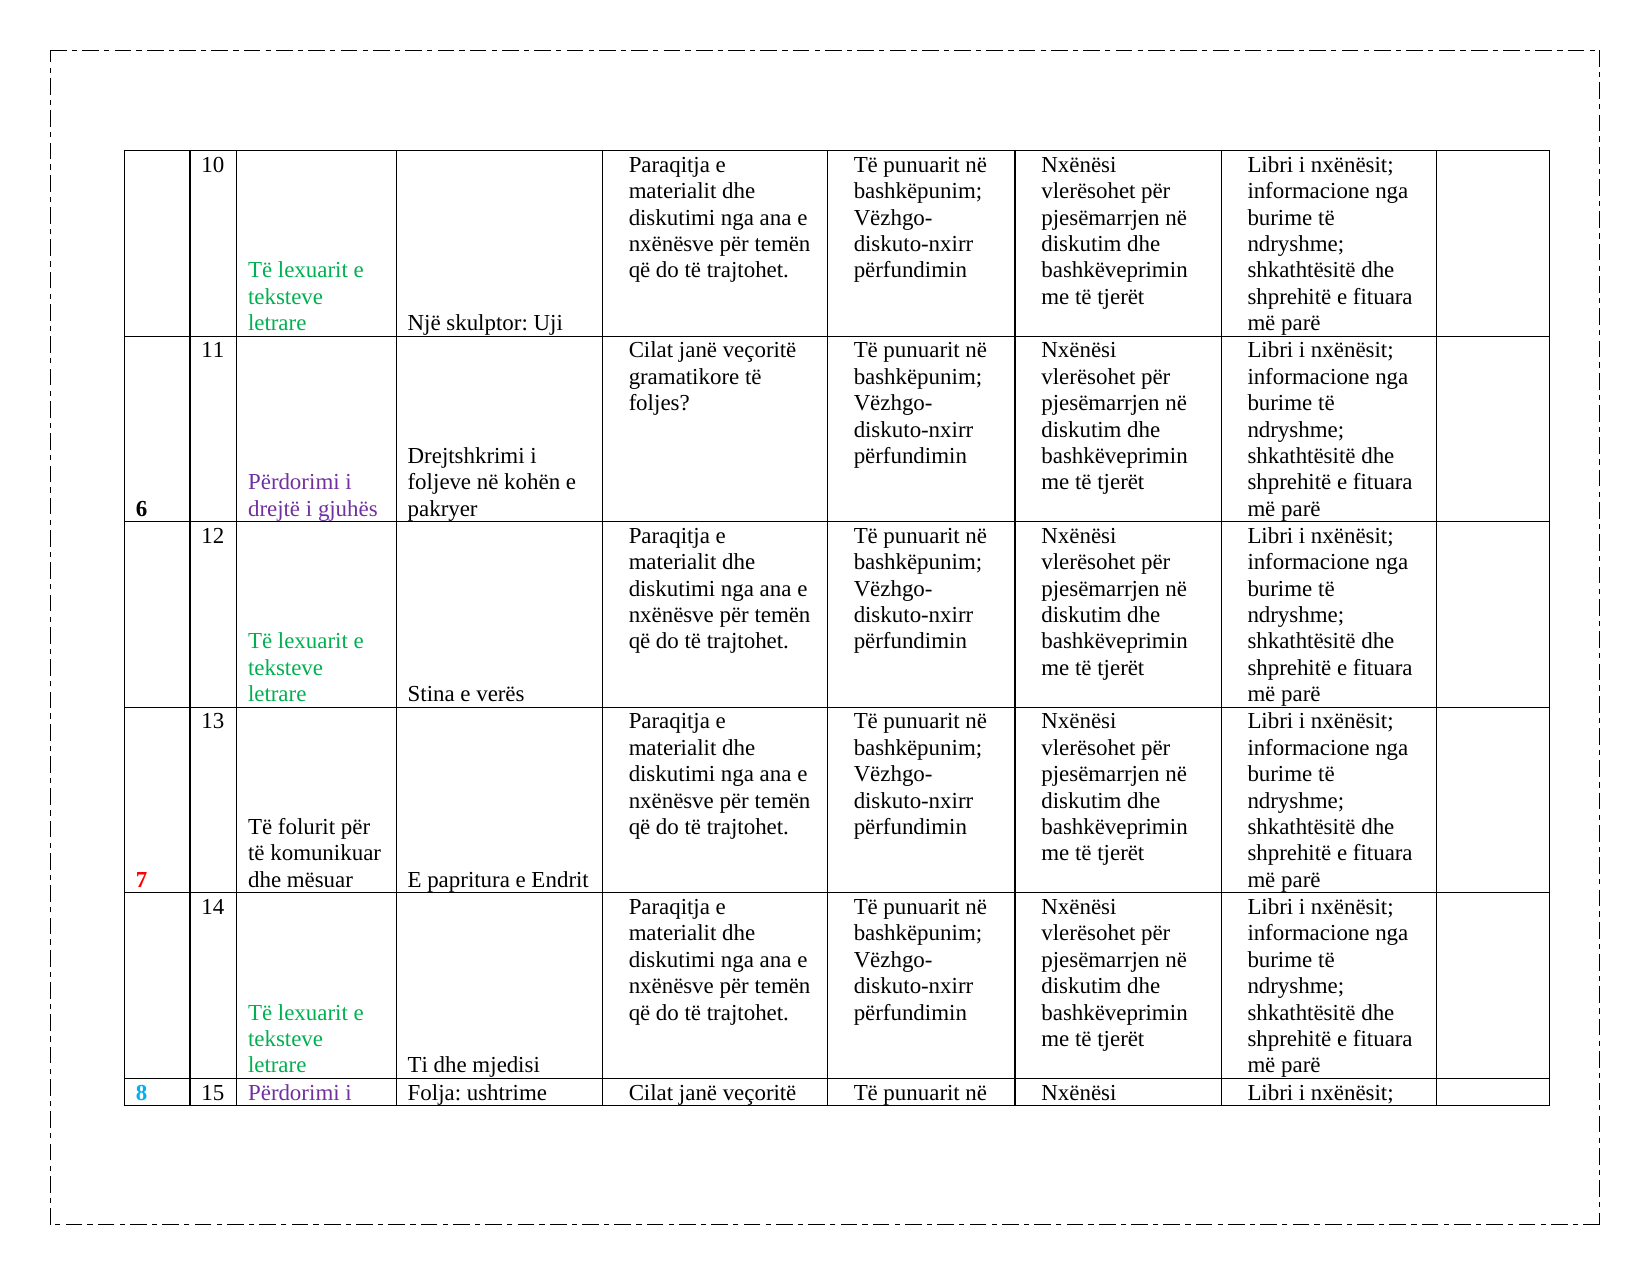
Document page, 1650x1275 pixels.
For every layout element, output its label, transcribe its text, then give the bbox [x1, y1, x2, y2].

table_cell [397, 1079, 602, 1105]
table_cell Nxënësi vlerësohet për pjesëmarrjen në diskutim dhe bashkëveprimin me të tjerët [1016, 337, 1221, 521]
table_cell Të folurit për të komunikuar dhe mësuar [237, 708, 396, 892]
table_cell Paraqitja e materialit dhe diskutimi nga ana e nxënësve për temën që do të trajtohet. [603, 708, 827, 892]
table_cell Të punuarit në bashkëpunim; Vëzhgo- diskuto-nxirr përfundimin [828, 337, 1014, 521]
table_cell Libri i nxënësit; informacione nga burime të ndryshme; shkathtësitë dhe shprehitë e fituara më parë [1222, 708, 1436, 892]
table_cell Të lexuarit e teksteve letrare [237, 893, 396, 1078]
table_cell Drejtshkrimi i foljeve në kohën e pakryer [397, 337, 602, 521]
table_cell 11 [191, 337, 236, 521]
table_cell Nxënësi vlerësohet për pjesëmarrjen në diskutim dhe bashkëveprimin me të tjerët [1016, 522, 1221, 707]
table_cell Libri i nxënësit; informacione nga burime të ndryshme; shkathtësitë dhe shprehitë e fituara më parë [1222, 337, 1436, 521]
table_cell Libri i nxënësit; informacione nga burime të ndryshme; shkathtësitë dhe shprehitë e fituara më parë [1222, 893, 1436, 1078]
table_cell Stina e verës [397, 522, 602, 707]
table_cell Të punuarit në bashkëpunim; Vëzhgo- diskuto-nxirr përfundimin [828, 522, 1014, 707]
table_cell [1437, 337, 1549, 521]
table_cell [828, 151, 1014, 336]
table_cell Përdorimi i drejtë i gjuhës [237, 337, 396, 521]
table_cell [1437, 708, 1549, 892]
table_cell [1222, 151, 1436, 336]
table_cell 8 [125, 1079, 189, 1105]
table_cell Cilat janë veçoritë gramatikore të foljes? [603, 337, 827, 521]
table_cell Paraqitja e materialit dhe diskutimi nga ana e nxënësve për temën që do të trajtohet. [603, 893, 827, 1078]
table_cell [125, 522, 189, 707]
table_cell Paraqitja e materialit dhe diskutimi nga ana e nxënësve për temën që do të trajtohet. [603, 151, 827, 336]
table_cell 10 [191, 151, 236, 336]
table_cell Të lexuarit e teksteve letrare [237, 151, 396, 336]
table_cell 13 [191, 708, 236, 892]
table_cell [1016, 151, 1221, 336]
table_cell 7 [125, 708, 189, 892]
table_cell 6 [125, 337, 189, 521]
table_cell Nxënësi vlerësohet për pjesëmarrjen në diskutim dhe bashkëveprimin me të tjerët [1016, 893, 1221, 1078]
table_cell Ti dhe mjedisi [397, 893, 602, 1078]
table_cell 12 [191, 522, 236, 707]
table_cell Të punuarit në bashkëpunim; Vëzhgo- diskuto-nxirr përfundimin [828, 893, 1014, 1078]
table_cell E papritura e Endrit [397, 708, 602, 892]
table_cell [1437, 1079, 1549, 1105]
table_cell [1437, 151, 1549, 336]
table_cell [1437, 522, 1549, 707]
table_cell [1016, 1079, 1221, 1105]
table_cell 14 [191, 893, 236, 1078]
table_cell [237, 1079, 396, 1105]
table_cell [125, 893, 189, 1078]
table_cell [828, 1079, 1014, 1105]
table_cell Libri i nxënësit; informacione nga burime të ndryshme; shkathtësitë dhe shprehitë e fituara më parë [1222, 522, 1436, 707]
table_cell [125, 151, 189, 336]
table_cell Të lexuarit e teksteve letrare [237, 522, 396, 707]
table_cell 15 [191, 1079, 236, 1105]
table_cell Një skulptor: Uji [397, 151, 602, 336]
table_cell Paraqitja e materialit dhe diskutimi nga ana e nxënësve për temën që do të trajtohet. [603, 522, 827, 707]
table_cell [1222, 1079, 1436, 1105]
table_cell Të punuarit në bashkëpunim; Vëzhgo- diskuto-nxirr përfundimin [828, 708, 1014, 892]
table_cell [603, 1079, 827, 1105]
table_cell Nxënësi vlerësohet për pjesëmarrjen në diskutim dhe bashkëveprimin me të tjerët [1016, 708, 1221, 892]
table_cell [1437, 893, 1549, 1078]
